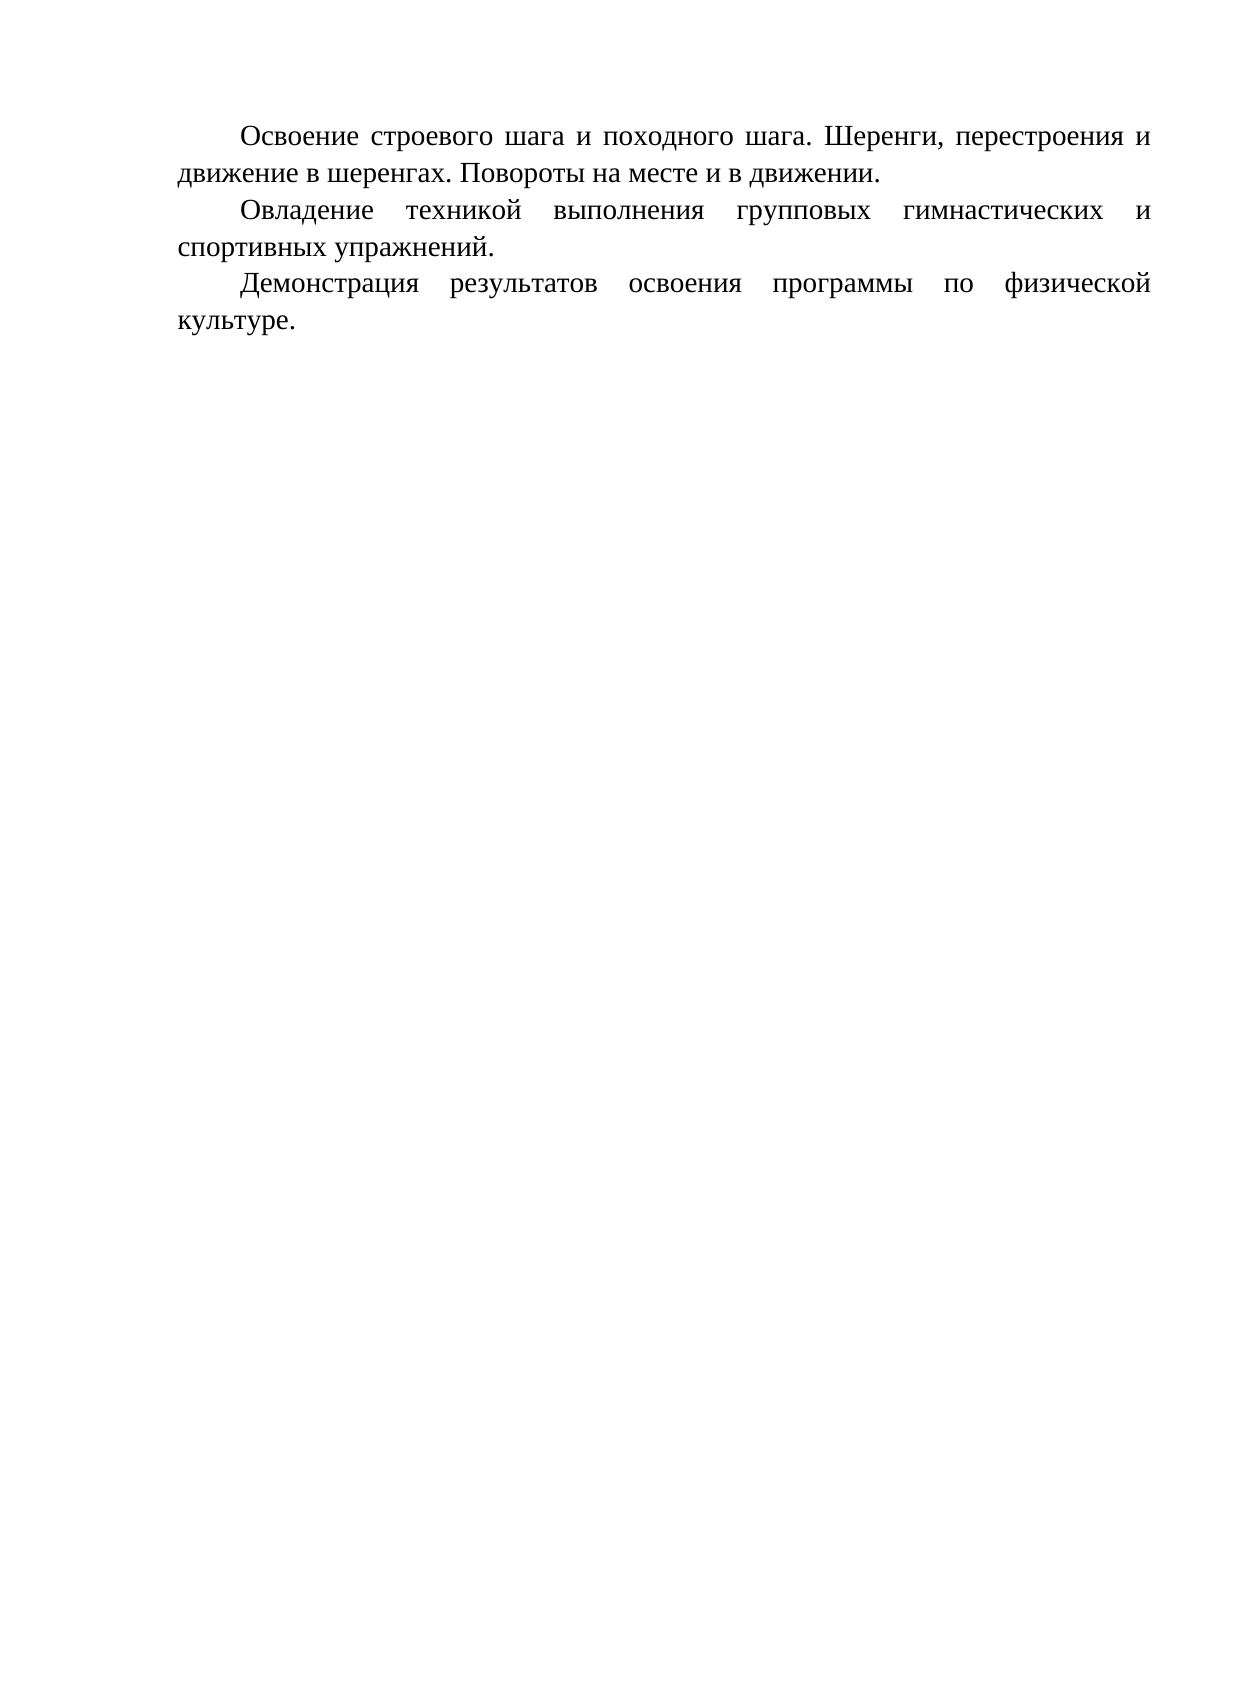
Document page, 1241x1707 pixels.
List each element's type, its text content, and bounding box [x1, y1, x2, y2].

text Освоение строевого шага и походного шага. Шеренги, перестроения и движение в шеренгах. Повороты на месте и в движении. [177, 118, 1152, 188]
text Демонстрация результатов освоения программы по физической культуре. [177, 266, 1152, 336]
text Овладение техникой выполнения групповых гимнастических и спортивных упражнений. [177, 192, 1152, 262]
